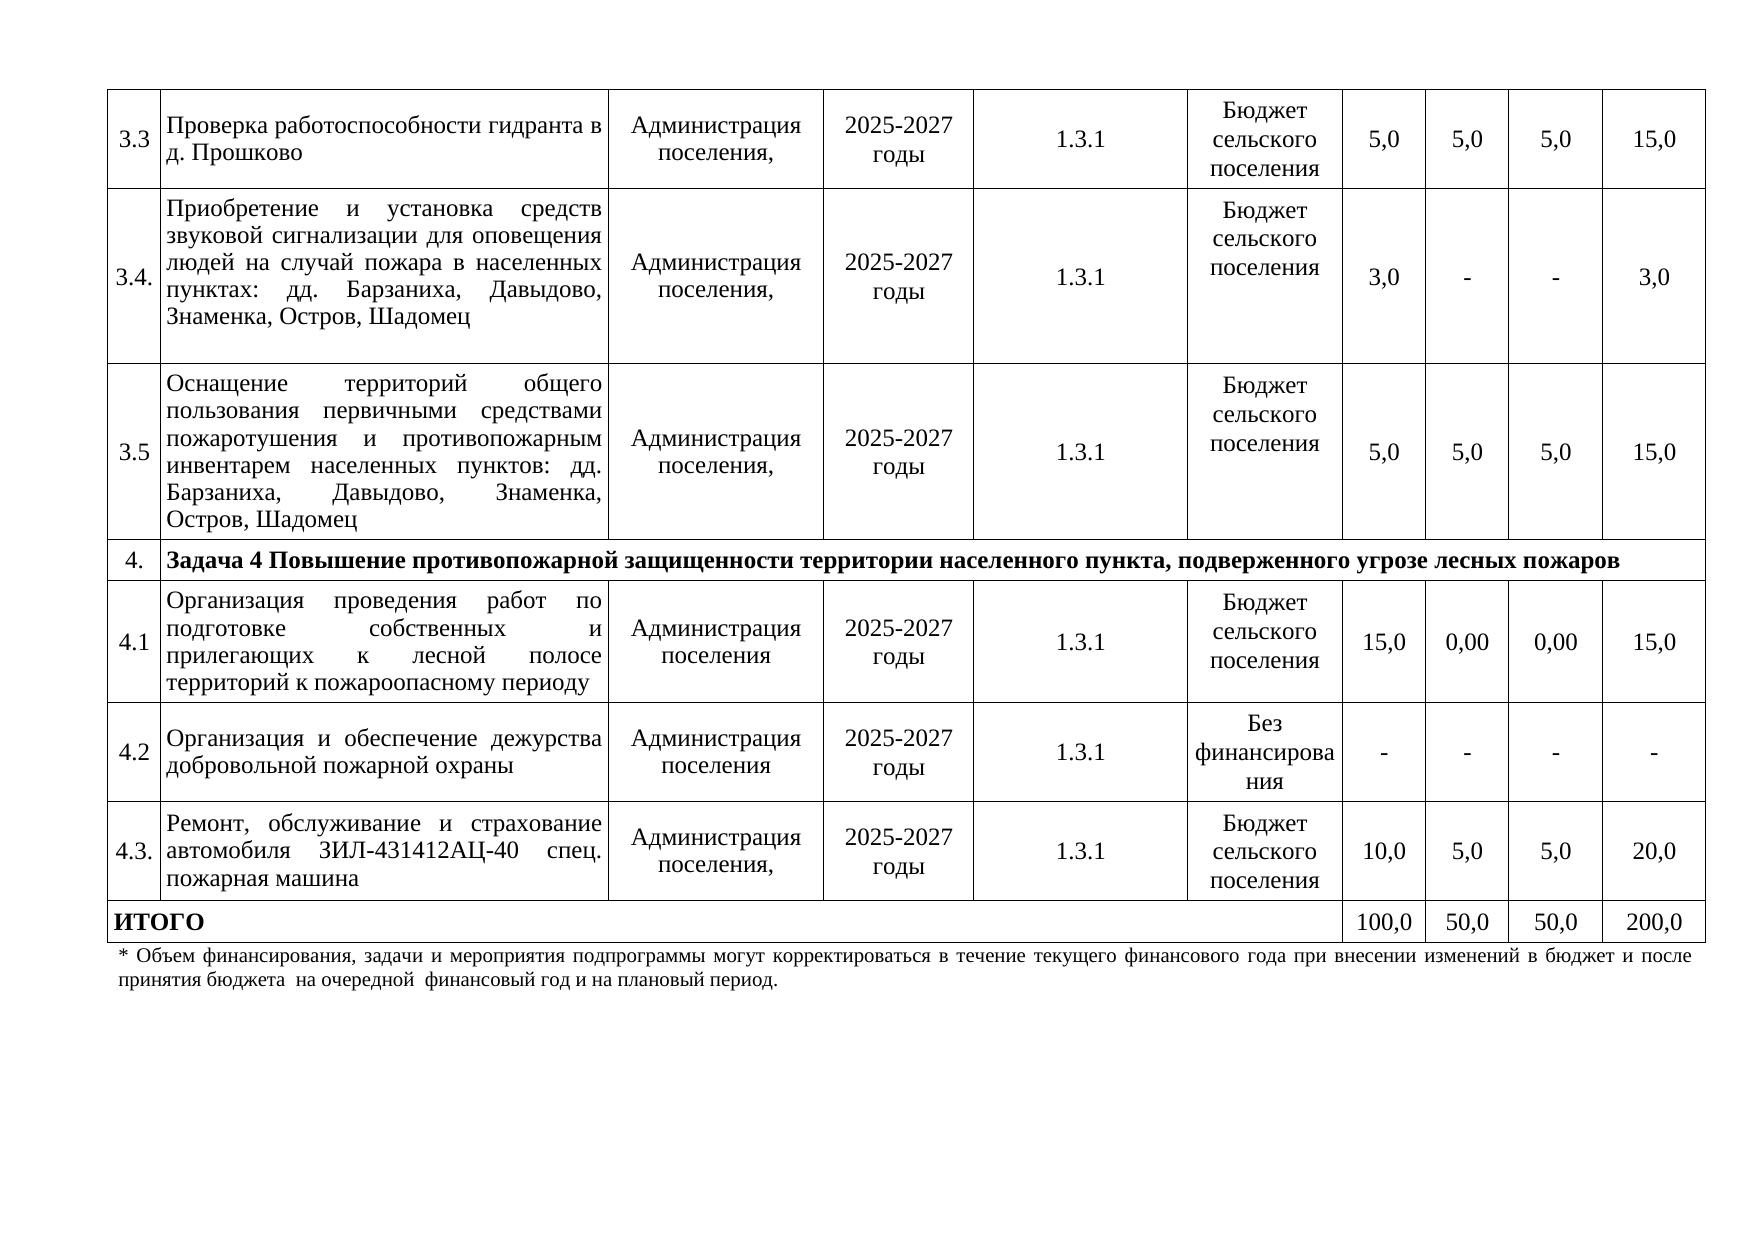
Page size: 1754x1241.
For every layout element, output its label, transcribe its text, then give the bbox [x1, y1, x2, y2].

table_cell 3.3 [108, 90, 160, 188]
table_cell Оснащение территорий общего пользования первичными средствами пожаротушения и противопожарным инвентарем населенных пунктов: дд. Барзаниха, Давыдово, Знаменка, Остров, Шадомец [161, 364, 608, 539]
table_cell Бюджет сельского поселения [1188, 581, 1342, 702]
table_cell 5,0 [1509, 802, 1602, 900]
table_cell 3,0 [1603, 189, 1705, 363]
table_cell 50,0 [1509, 901, 1602, 942]
table_cell 4.2 [108, 703, 160, 801]
table_cell 3,0 [1343, 189, 1425, 363]
table_cell 1.3.1 [974, 703, 1187, 801]
table_cell 3.5 [108, 364, 160, 539]
table_cell - [1343, 703, 1425, 801]
table_cell - [1426, 189, 1508, 363]
table_cell 50,0 [1426, 901, 1508, 942]
table_cell Задача 4 Повышение противопожарной защищенности территории населенного пункта, подверженного угрозе лесных пожаров [161, 540, 1705, 580]
table_cell 20,0 [1603, 802, 1705, 900]
table_cell 10,0 [1343, 802, 1425, 900]
table_cell Приобретение и установка средств звуковой сигнализации для оповещения людей на случай пожара в населенных пунктах: дд. Барзаниха, Давыдово, Знаменка, Остров, Шадомец [161, 189, 608, 363]
table_cell 0,00 [1426, 581, 1508, 702]
table_cell 2025-2027 годы [824, 703, 973, 801]
table_cell 5,0 [1509, 364, 1602, 539]
table_cell 1.3.1 [974, 581, 1187, 702]
table_cell 1.3.1 [974, 802, 1187, 900]
table_cell 2025-2027 годы [824, 802, 973, 900]
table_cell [609, 90, 823, 188]
table_cell 100,0 [1343, 901, 1425, 942]
table_cell 2025-2027 годы [824, 189, 973, 363]
table_cell 1.3.1 [974, 189, 1187, 363]
table_cell 1.3.1 [974, 90, 1187, 188]
table_cell 1.3.1 [974, 364, 1187, 539]
table_cell 3.4. [108, 189, 160, 363]
table_cell 15,0 [1603, 364, 1705, 539]
table_cell 200,0 [1603, 901, 1705, 942]
table_cell Бюджет сельского поселения [1188, 802, 1342, 900]
table_cell Организация проведения работ по подготовке собственных и прилегающих к лесной полосе территорий к пожароопасному периоду [161, 581, 608, 702]
table_cell Бюджет сельского поселения [1188, 189, 1342, 363]
table_cell - [1426, 703, 1508, 801]
table_cell ИТОГО [108, 901, 1342, 942]
table_cell 4. [108, 540, 160, 580]
table_cell 5,0 [1426, 90, 1508, 188]
table_cell Без финансирования [1188, 703, 1342, 801]
table_cell - [1509, 703, 1602, 801]
table_cell 15,0 [1603, 581, 1705, 702]
table_cell 5,0 [1343, 364, 1425, 539]
table_cell 5,0 [1426, 802, 1508, 900]
text * Объем финансирования, задачи и мероприятия подпрограммы могут корректироваться в течение текущего финансового года при внесении изменений в бюджет и после принятия бюджета на очередной финансовый год и на плановый период. [118, 943, 1695, 991]
table_cell Администрация поселения [609, 581, 823, 702]
table_cell Бюджет сельского поселения [1188, 364, 1342, 539]
table_cell 5,0 [1509, 90, 1602, 188]
table_cell - [1603, 703, 1705, 801]
table_cell Администрация поселения, [609, 189, 823, 363]
table_cell - [1509, 189, 1602, 363]
table_cell Администрация поселения, [609, 802, 823, 900]
table_cell 2025-2027 годы [824, 581, 973, 702]
table_cell Проверка работоспособности гидранта в д. Прошково [161, 90, 608, 188]
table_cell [1188, 90, 1342, 188]
table_cell 2025-2027 годы [824, 90, 973, 188]
table_cell Ремонт, обслуживание и страхование автомобиля ЗИЛ-431412АЦ-40 спец. пожарная машина [161, 802, 608, 900]
table_cell 2025-2027 годы [824, 364, 973, 539]
table_cell 15,0 [1603, 90, 1705, 188]
table_cell Администрация поселения [609, 703, 823, 801]
table_cell 4.3. [108, 802, 160, 900]
table_cell 4.1 [108, 581, 160, 702]
table_cell 0,00 [1509, 581, 1602, 702]
table_cell Администрация поселения, [609, 364, 823, 539]
table_cell 5,0 [1426, 364, 1508, 539]
table_cell Организация и обеспечение дежурства добровольной пожарной охраны [161, 703, 608, 801]
table_cell 5,0 [1343, 90, 1425, 188]
table_cell 15,0 [1343, 581, 1425, 702]
